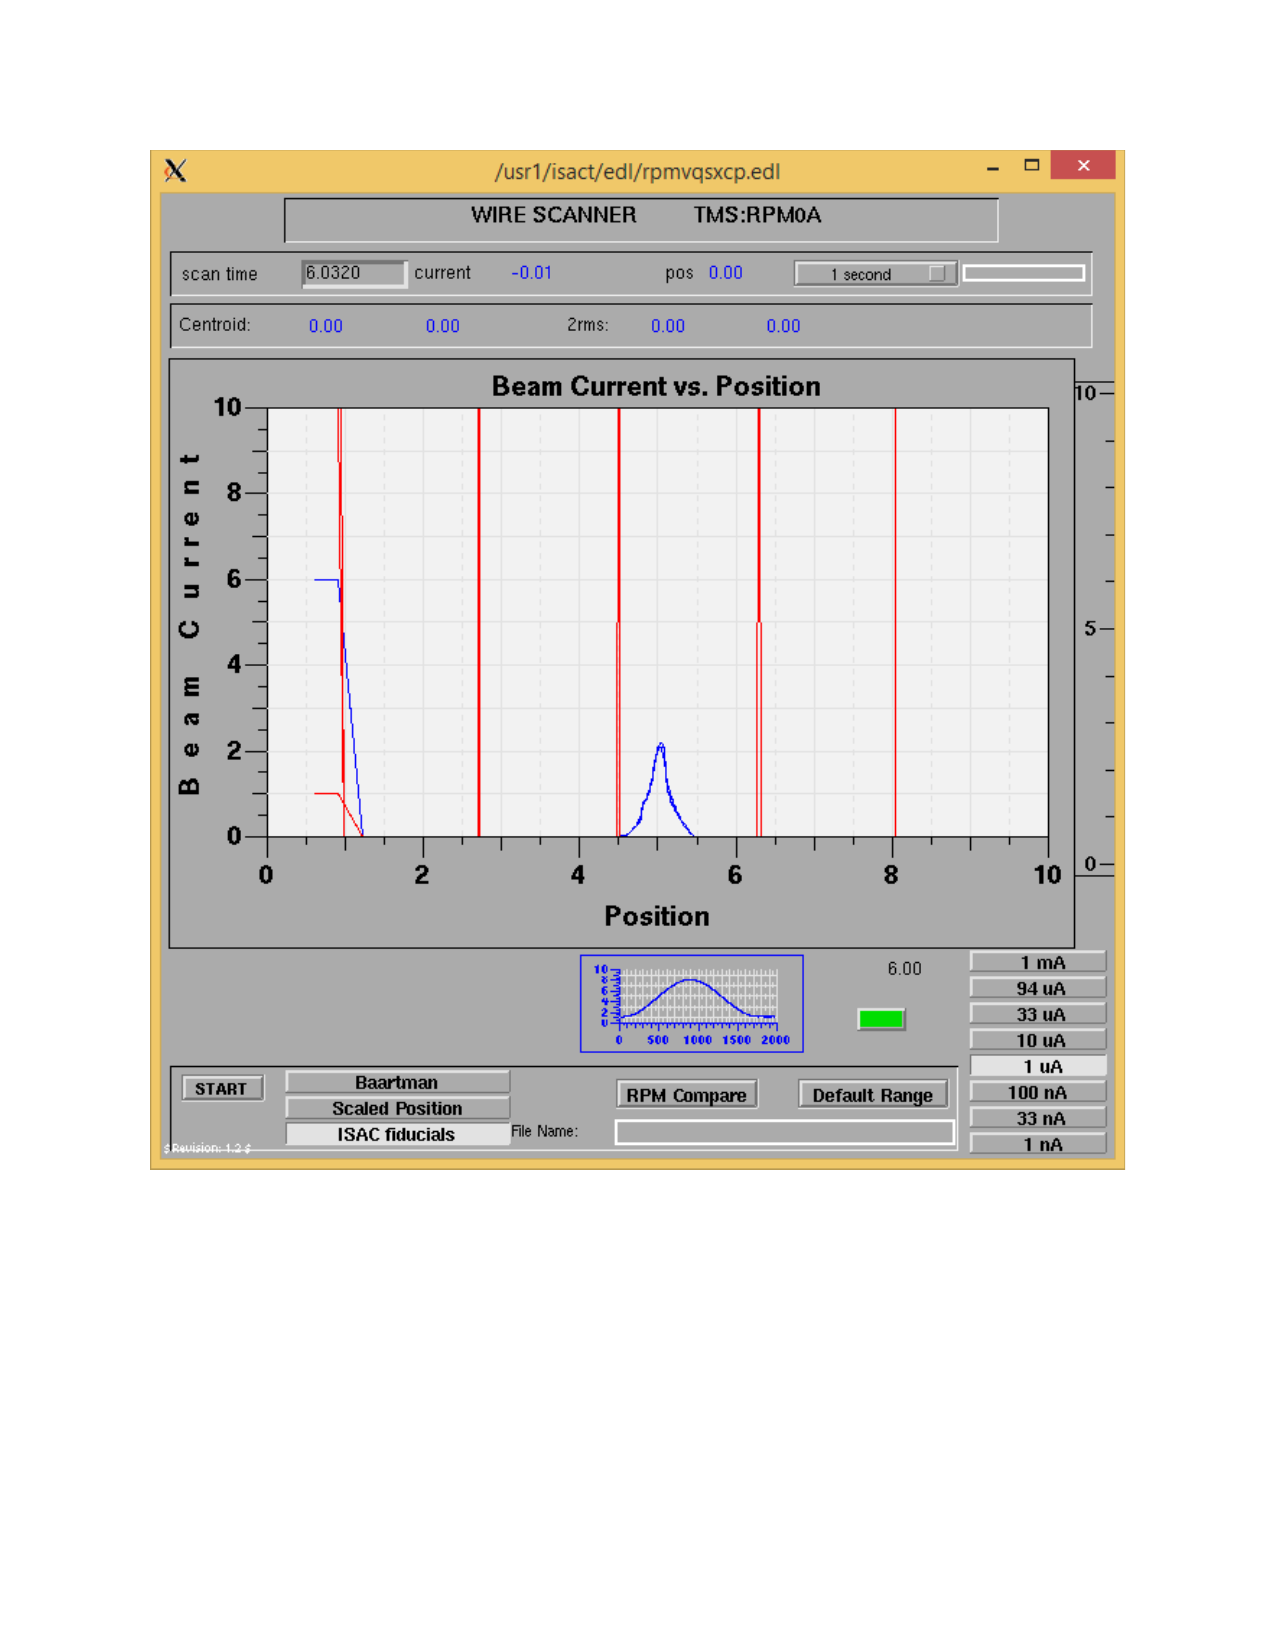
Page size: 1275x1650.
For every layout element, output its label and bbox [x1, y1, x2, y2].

picture [150, 150, 1125, 1170]
